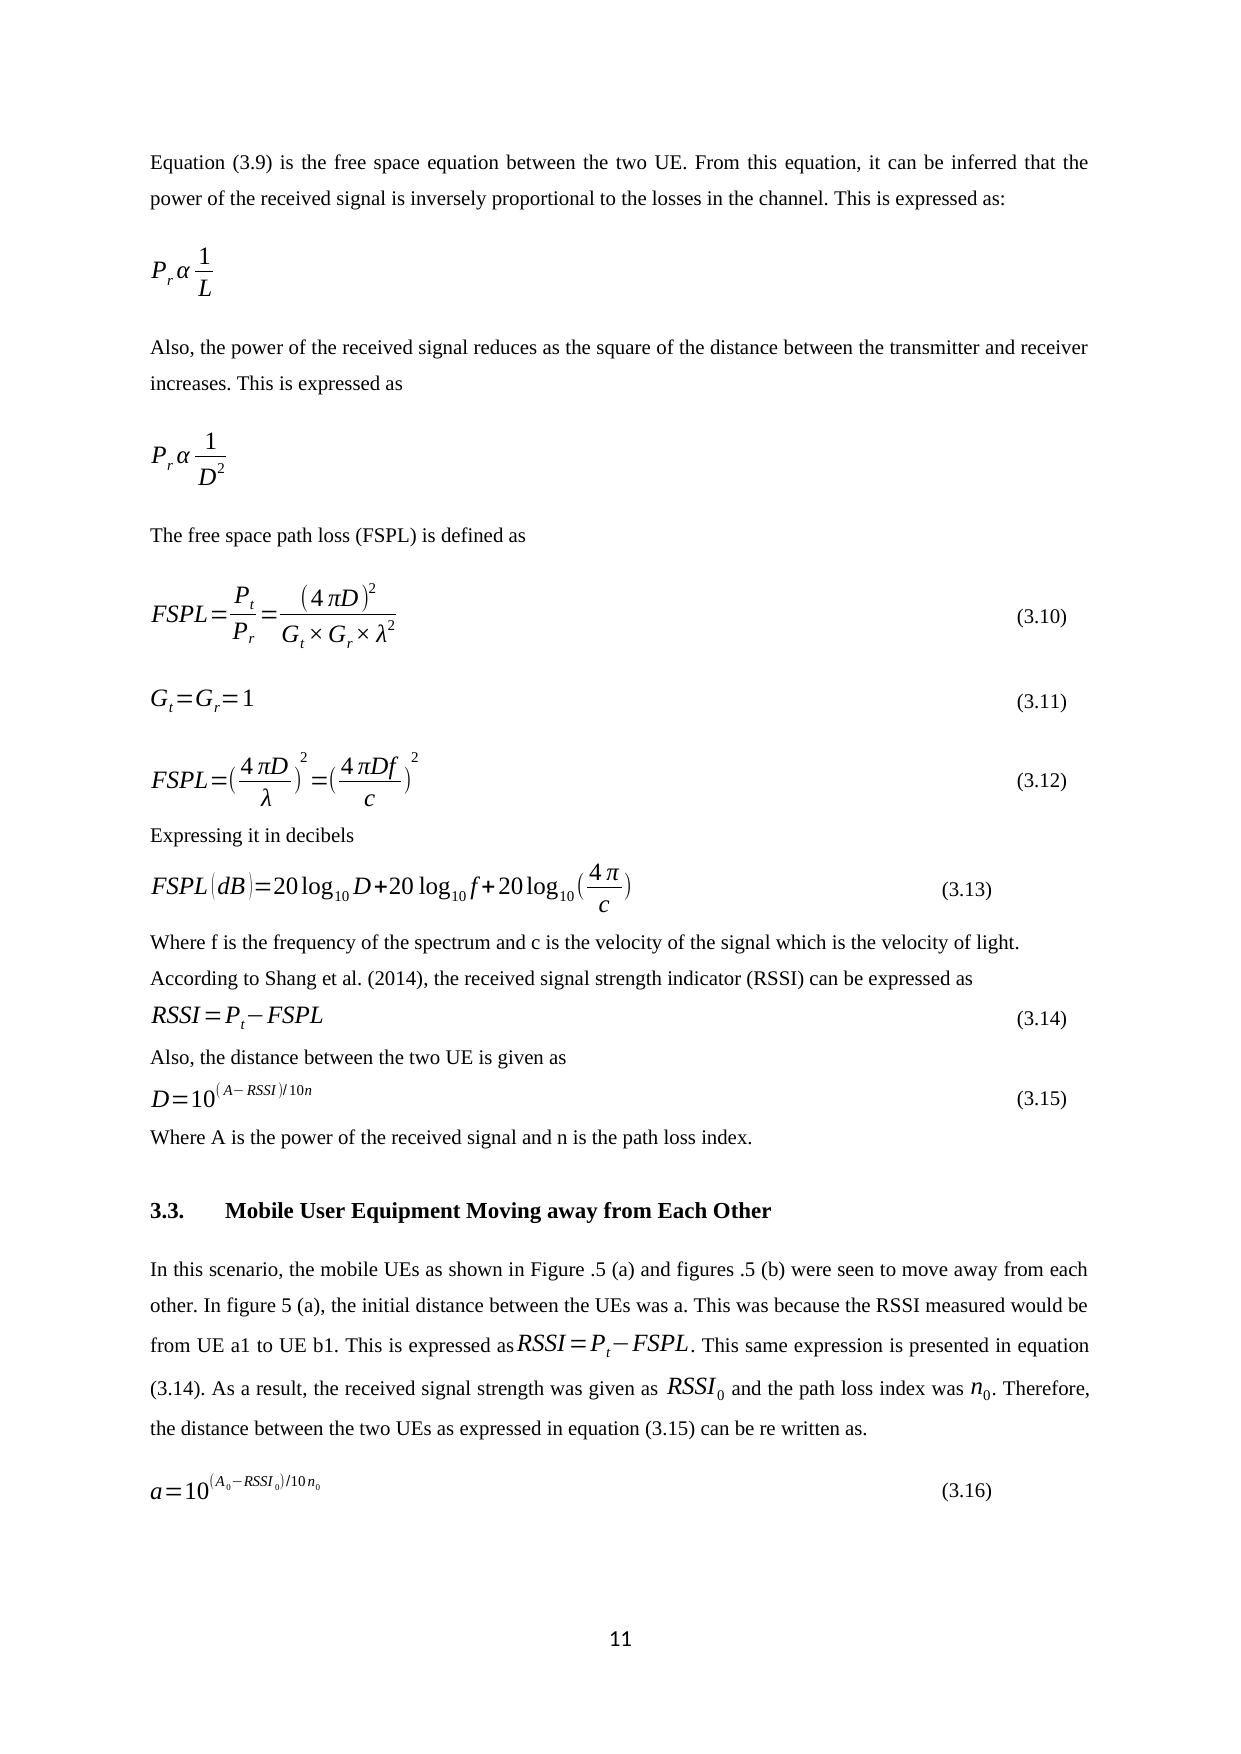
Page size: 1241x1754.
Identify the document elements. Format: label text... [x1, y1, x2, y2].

text Expressing it in decibels [150, 823, 1090, 847]
text Equation (3.9) is the free space equation between the two UE. From this equation, it can be inferred that the power of the received signal is inversely proportional to the losses in the channel. This is expressed as: [150, 150, 1090, 210]
text (3.11) [150, 684, 1090, 716]
text (3.12) [150, 748, 1090, 811]
text (3.10) [150, 580, 1090, 651]
text (3.16) [150, 1473, 1090, 1505]
text According to Shang et al. (2014), the received signal strength indicator (RSSI) can be expressed as [150, 966, 1090, 990]
text 3.3. Mobile User Equipment Moving away from Each Other [150, 1197, 1090, 1223]
text Where f is the frequency of the spectrum and c is the velocity of the signal which is the velocity of light. [150, 930, 1090, 954]
text (3.13) [150, 859, 1090, 918]
text In this scenario, the mobile UEs as shown in Figure .5 (a) and figures .5 (b) were seen to move away from each other. In figure 5 (a), the initial distance between the UEs was a. This was because the RSSI measured would be from UE a1 to UE b1. This is expressed as. This same expression is presented in equation (3.14). As a result, the received signal strength was given as and the path loss index was . Therefore, the distance between the two UEs as expressed in equation (3.15) can be re written as. [150, 1257, 1090, 1440]
text The free space path loss (FSPL) is defined as [150, 523, 1090, 547]
text (3.15) [150, 1081, 1090, 1113]
text Where A is the power of the received signal and n is the path loss index. [150, 1125, 1090, 1149]
text Also, the power of the received signal reduces as the square of the distance between the transmitter and receiver increases. This is expressed as [150, 335, 1090, 395]
text (3.14) [150, 1002, 1090, 1033]
text Also, the distance between the two UE is given as [150, 1045, 1090, 1069]
